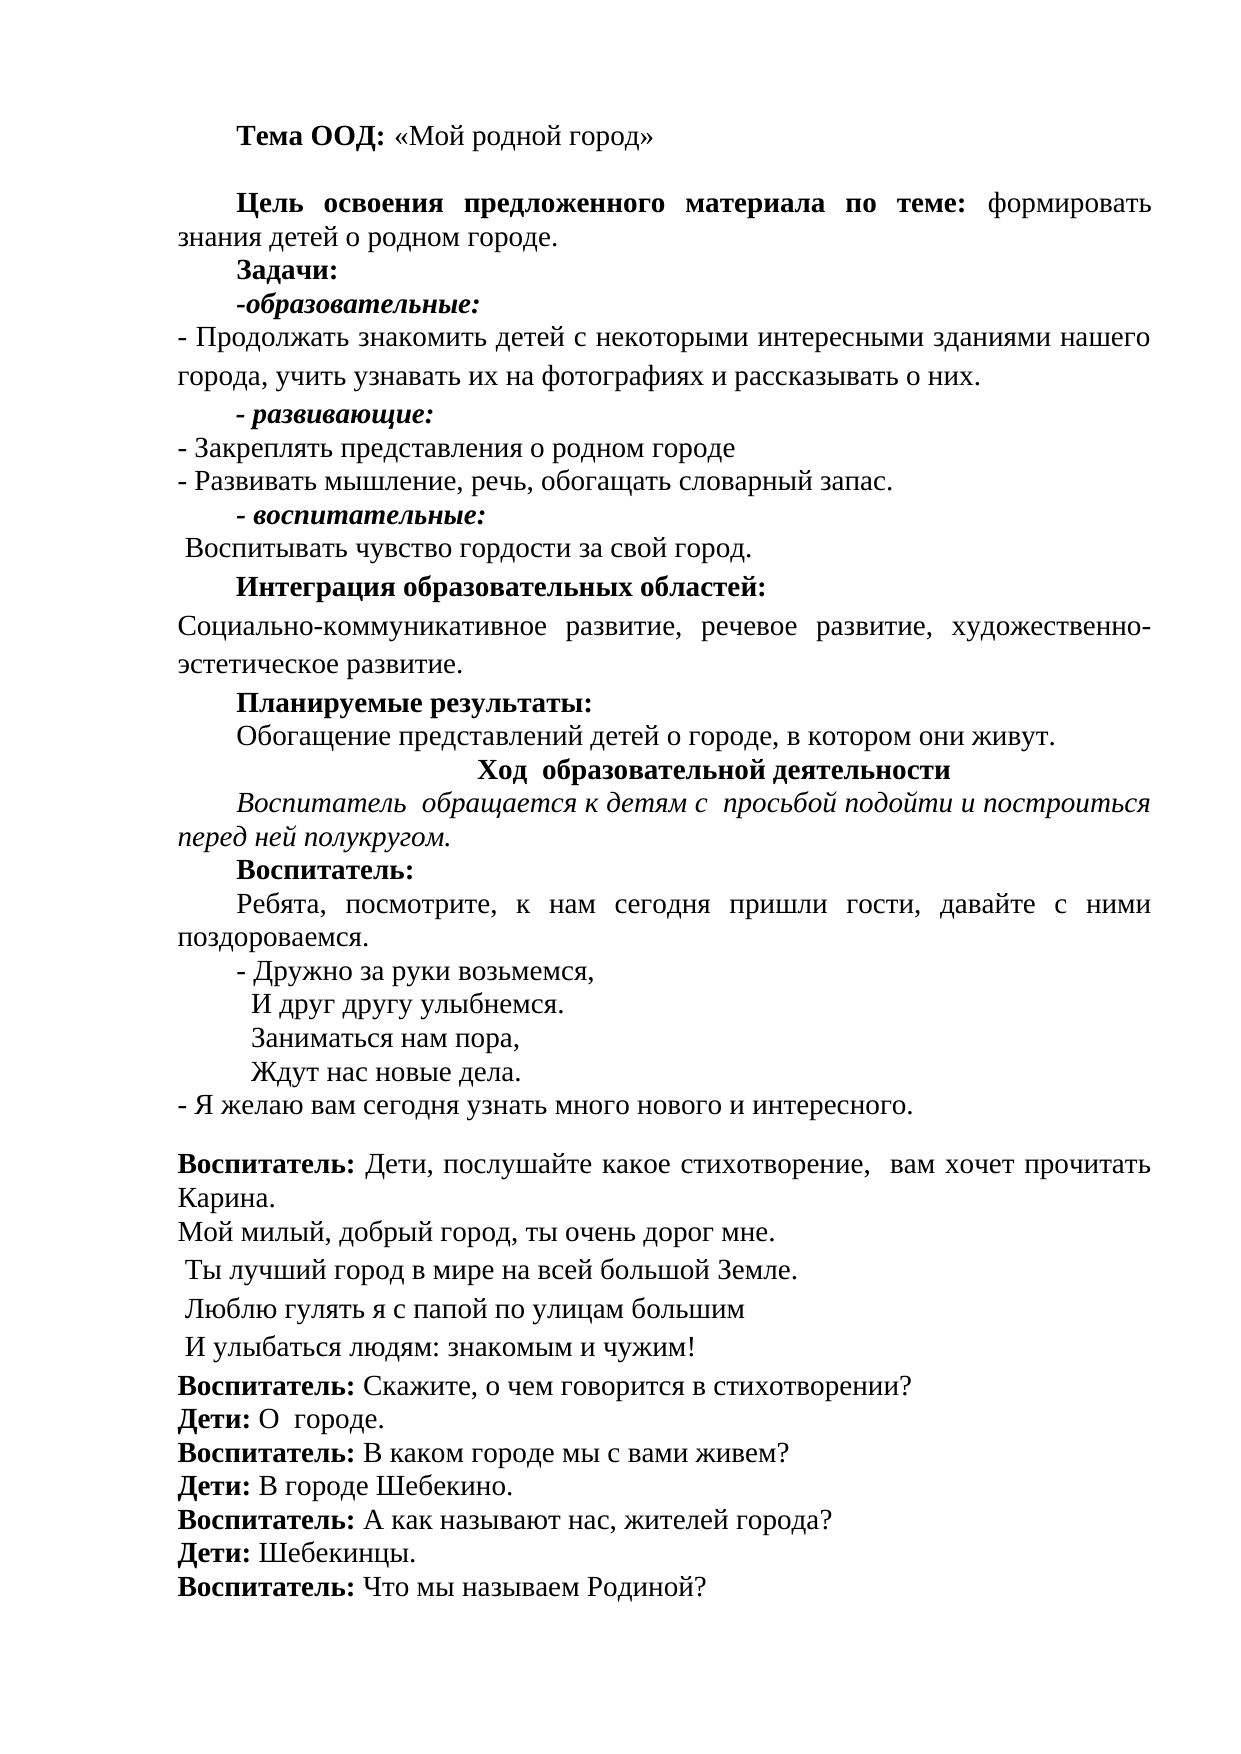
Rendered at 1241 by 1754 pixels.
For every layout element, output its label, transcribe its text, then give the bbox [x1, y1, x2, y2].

text - Развивать мышление, речь, обогащать словарный запас. [177, 463, 1152, 497]
text - Продолжать знакомить детей с некоторыми интересными зданиями нашего города, учить узнавать их на фотографиях и рассказывать о них. [177, 319, 1152, 391]
text И друг другу улыбнемся. [177, 987, 1152, 1020]
text Заниматься нам пора, [177, 1020, 1152, 1054]
text Ход образовательной деятельности [177, 752, 1152, 785]
text - Закреплять представления о родном городе [177, 430, 1152, 463]
text Воспитатель: [177, 852, 1152, 886]
text Дети: В городе Шебекино. [177, 1468, 1152, 1502]
text Задачи: [177, 252, 1152, 286]
text Воспитатель: Что мы называем Родиной? [177, 1569, 1152, 1603]
text Обогащение представлений детей о городе, в котором они живут. [177, 718, 1152, 752]
text Ждут нас новые дела. [177, 1054, 1152, 1087]
text - Я желаю вам сегодня узнать много нового и интересного. [177, 1087, 1152, 1121]
text Воспитатель: Скажите, о чем говорится в стихотворении? [177, 1368, 1152, 1401]
text Цель освоения предложенного материала по теме: формировать знания детей о родном городе. [177, 185, 1152, 252]
text Люблю гулять я с папой по улицам большим [177, 1291, 1152, 1324]
text Планируемые результаты: [177, 685, 1152, 718]
text Воспитатель обращается к детям с просьбой подойти и построиться перед ней полукругом. [177, 785, 1152, 852]
text Социально-коммуникативное развитие, речевое развитие, художественно-эстетическое развитие. [177, 608, 1152, 680]
text Мой милый, добрый город, ты очень дорог мне. [177, 1214, 1152, 1247]
text Дети: О городе. [177, 1401, 1152, 1435]
text И улыбаться людям: знакомым и чужим! [177, 1329, 1152, 1363]
text Дети: Шебекинцы. [177, 1536, 1152, 1569]
text Ты лучший город в мире на всей большой Земле. [177, 1252, 1152, 1286]
text Интеграция образовательных областей: [177, 569, 1152, 603]
text -образовательные: [177, 286, 1152, 319]
text Воспитатель: Дети, послушайте какое стихотворение, вам хочет прочитать Карина. [177, 1147, 1152, 1214]
text Воспитатель: А как называют нас, жителей города? [177, 1502, 1152, 1536]
text - Дружно за руки возьмемся, [177, 953, 1152, 987]
text - развивающие: [177, 396, 1152, 430]
text Воспитатель: В каком городе мы с вами живем? [177, 1435, 1152, 1468]
text Воспитывать чувство гордости за свой город. [177, 531, 1152, 564]
text Ребята, посмотрите, к нам сегодня пришли гости, давайте с ними поздороваемся. [177, 886, 1152, 953]
text Тема ООД: «Мой родной город» [177, 118, 1152, 152]
text - воспитательные: [177, 497, 1152, 531]
